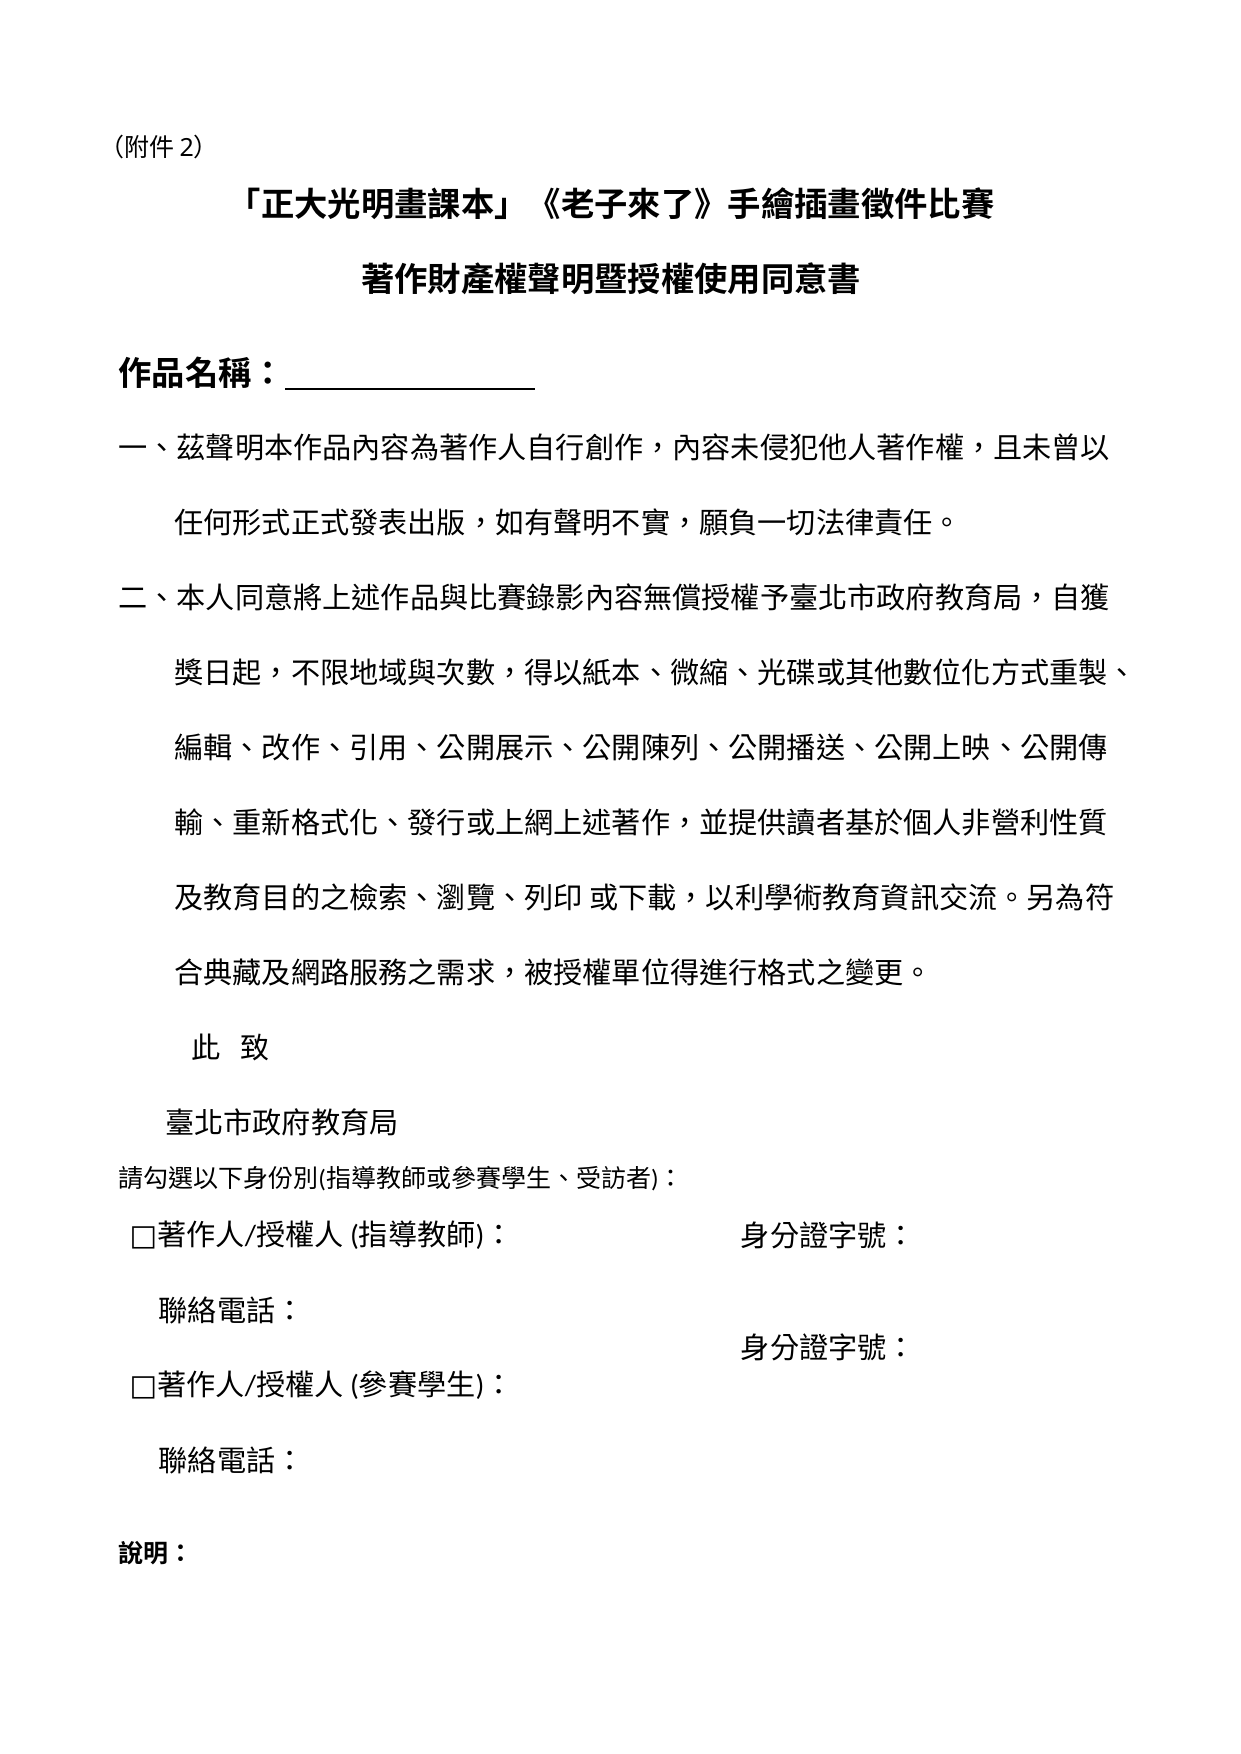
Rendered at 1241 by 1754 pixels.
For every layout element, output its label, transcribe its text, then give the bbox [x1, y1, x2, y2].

text 說明： [118, 1533, 1122, 1571]
text 此 致 [165, 1008, 1122, 1083]
text （附件2） [99, 127, 1122, 164]
text 著作財產權聲明暨授權使用同意書 [99, 239, 1122, 314]
text 一、茲聲明本作品內容為著作人自行創作，內容未侵犯他人著作權，且未曾以任何形式正式發表出版，如有聲明不實，願負一切法律責任。 [118, 408, 1122, 558]
text 作品名稱： [118, 333, 1122, 408]
text 請勾選以下身份別(指導教師或參賽學生、受訪者)： [118, 1158, 1122, 1196]
table_header □著作人/授權人 (指導教師)： 聯絡電話： □著作人/授權人 (參賽學生)： 聯絡電話： [118, 1196, 729, 1533]
table_header 身分證字號： 身分證字號： [729, 1196, 1128, 1533]
text 二、本人同意將上述作品與比賽錄影內容無償授權予臺北市政府教育局，自獲獎日起，不限地域與次數，得以紙本、微縮、光碟或其他數位化方式重製、編輯、改作、引用、公開展示、公開陳列、公開播送、公開上映、公開傳輸、重新格式化、發行或上網上述著作，並提供讀者基於個人非營利性質及教育目的之檢索、瀏覽、列印 或下載，以利學術教育資訊交流。另為符合典藏及網路服務之需求，被授權單位得進行格式之變更。 [118, 558, 1122, 1008]
text 「正大光明畫課本」《老子來了》手繪插畫徵件比賽 [99, 164, 1122, 239]
text 臺北市政府教育局 [165, 1083, 1122, 1158]
